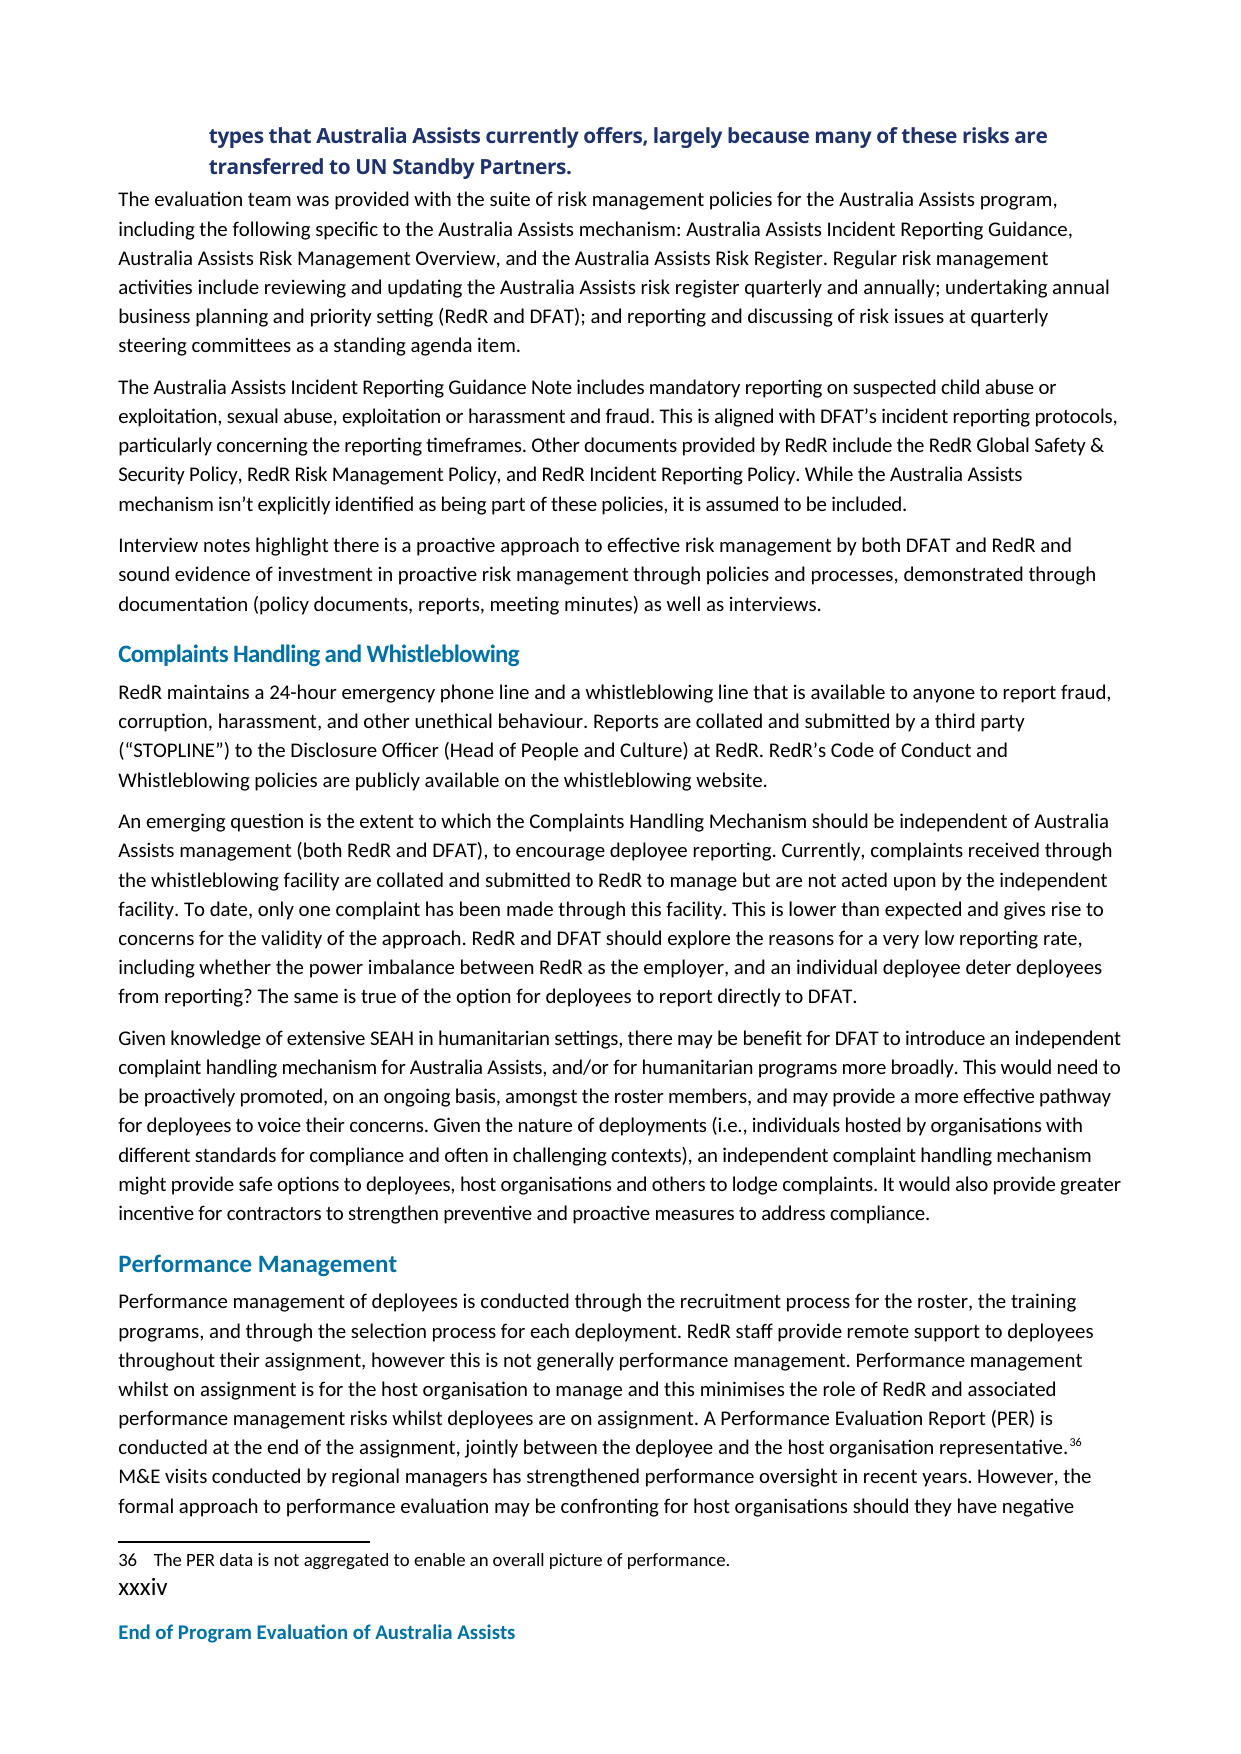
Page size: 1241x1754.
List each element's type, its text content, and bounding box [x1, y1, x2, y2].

subtitle Performance Management [118, 1248, 1122, 1278]
text Given knowledge of extensive SEAH in humanitarian settings, there may be benefit for DFAT to introduce an independent complaint handling mechanism for Australia Assists, and/or for humanitarian programs more broadly. This would need to be proactively promoted, on an ongoing basis, amongst the roster members, and may provide a more effective pathway for deployees to voice their concerns. Given the nature of deployments (i.e., individuals hosted by organisations with different standards for compliance and often in challenging contexts), an independent complaint handling mechanism might provide safe options to deployees, host organisations and others to lodge complaints. It would also provide greater incentive for contractors to strengthen preventive and proactive measures to address compliance. [118, 1025, 1122, 1226]
subtitle Complaints Handling and Whistleblowing [118, 638, 1122, 669]
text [171, 118, 1122, 181]
text An emerging question is the extent to which the Complaints Handling Mechanism should be independent of Australia Assists management (both RedR and DFAT), to encourage deployee reporting. Currently, complaints received through the whistleblowing facility are collated and submitted to RedR to manage but are not acted upon by the independent facility. To date, only one complaint has been made through this facility. This is lower than expected and gives rise to concerns for the validity of the approach. RedR and DFAT should explore the reasons for a very low reporting rate, including whether the power imbalance between RedR as the employer, and an individual deployee deter deployees from reporting? The same is true of the option for deployees to report directly to DFAT. [118, 808, 1122, 1009]
text RedR maintains a 24-hour emergency phone line and a whistleblowing line that is available to anyone to report fraud, corruption, harassment, and other unethical behaviour. Reports are collated and submitted by a third party (“STOPLINE”) to the Disclosure Officer (Head of People and Culture) at RedR. RedR’s Code of Conduct and Whistleblowing policies are publicly available on the whistleblowing website. [118, 679, 1122, 792]
text The evaluation team was provided with the suite of risk management policies for the Australia Assists program, including the following specific to the Australia Assists mechanism: Australia Assists Incident Reporting Guidance, Australia Assists Risk Management Overview, and the Australia Assists Risk Register. Regular risk management activities include reviewing and updating the Australia Assists risk register quarterly and annually; undertaking annual business planning and priority setting (RedR and DFAT); and reporting and discussing of risk issues at quarterly steering committees as a standing agenda item. [118, 187, 1122, 358]
text Interview notes highlight there is a proactive approach to effective risk management by both DFAT and RedR and sound evidence of investment in proactive risk management through policies and processes, demonstrated through documentation (policy documents, reports, meeting minutes) as well as interviews. [118, 532, 1122, 616]
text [118, 1289, 1122, 1518]
text The Australia Assists Incident Reporting Guidance Note includes mandatory reporting on suspected child abuse or exploitation, sexual abuse, exploitation or harassment and fraud. This is aligned with DFAT’s incident reporting protocols, particularly concerning the reporting timeframes. Other documents provided by RedR include the RedR Global Safety & Security Policy, RedR Risk Management Policy, and RedR Incident Reporting Policy. While the Australia Assists mechanism isn’t explicitly identified as being part of these policies, it is assumed to be included. [118, 374, 1122, 516]
